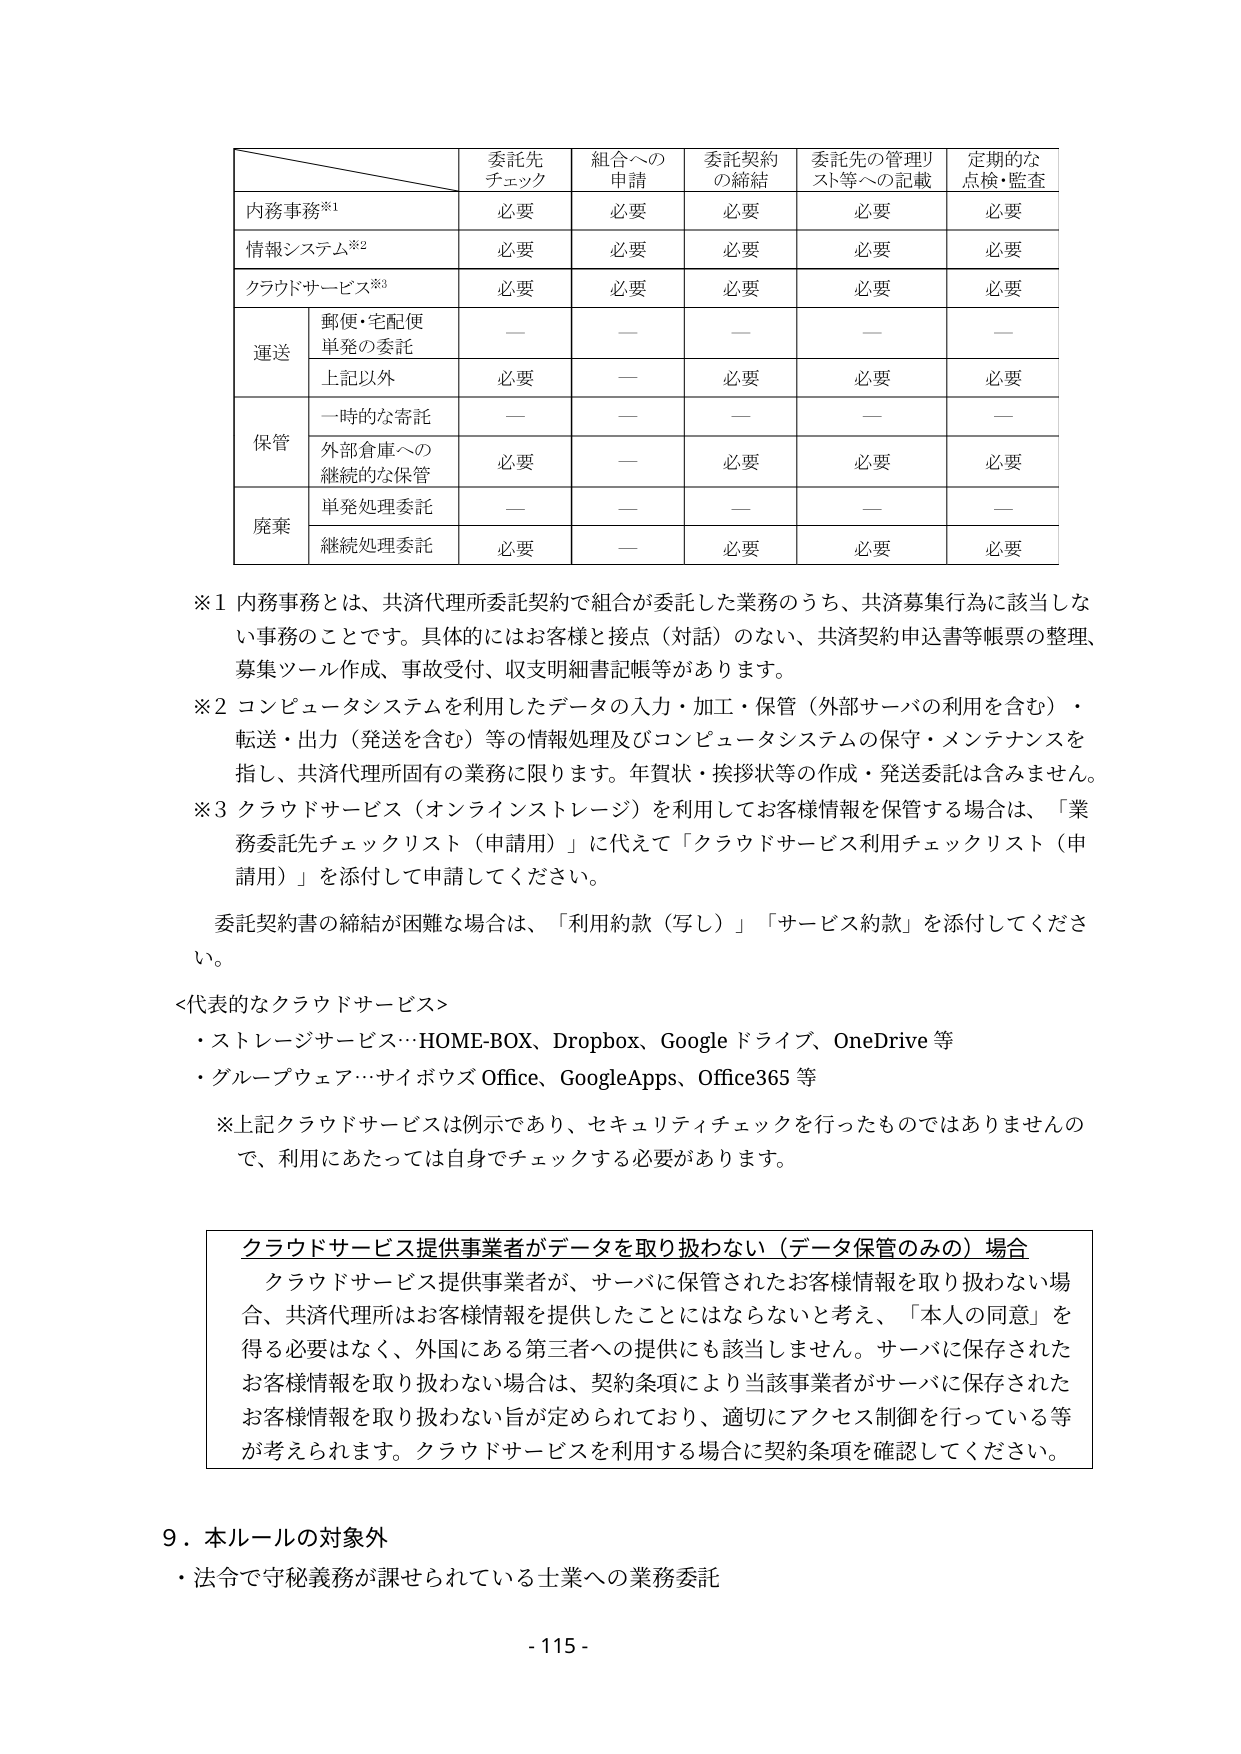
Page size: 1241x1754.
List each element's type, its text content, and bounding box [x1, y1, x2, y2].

text <代表的なクラウドサービス> [148, 988, 1092, 1018]
table_header クラウドサービス提供事業者がデータを取り扱わない（データ保管のみの）場合 クラウドサービス提供事業者が、サーバに保管されたお客様情報を取り扱わない場合、共済代理所はお客様情報を提供したことにはならないと考え、「本人の同意」を得る必要はなく、外国にある第三者への提供にも該当しません。サーバに保存されたお客様情報を取り扱わない場合は、契約条項により当該事業者がサーバに保存されたお客様情報を取り扱わない旨が定められており、適切にアクセス制御を行っている等が考えられます。クラウドサービスを利用する場合に契約条項を確認してください。 [207, 1231, 1092, 1468]
text ・ストレージサービス…HOME-BOX、Dropbox、Googleドライブ、OneDrive 等 [157, 1025, 1020, 1055]
picture [232, 147, 1059, 565]
text ９．本ルールの対象外 [159, 1520, 1092, 1553]
text 委託契約書の締結が困難な場合は、「利用約款（写し）」「サービス約款」を添付してください。 [193, 908, 1092, 971]
text ※３ クラウドサービス（オンラインストレージ）を利用してお客様情報を保管する場合は、「業務委託先チェックリスト（申請用）」に代えて「クラウドサービス利用チェックリスト（申請用）」を添付して申請してください。 [193, 793, 1092, 891]
text ※上記クラウドサービスは例示であり、セキュリティチェックを行ったものではありませんので、利用にあたっては自身でチェックする必要があります。 [216, 1109, 1092, 1172]
text ・法令で守秘義務が課せられている士業への業務委託 [171, 1561, 1092, 1593]
text ※２ コンピュータシステムを利用したデータの入力・加工・保管（外部サーバの利用を含む）・転送・出力（発送を含む）等の情報処理及びコンピュータシステムの保守・メンテナンスを指し、共済代理所固有の業務に限ります。年賀状・挨拶状等の作成・発送委託は含みません。 [193, 690, 1092, 787]
text ※１ 内務事務とは、共済代理所委託契約で組合が委託した業務のうち、共済募集行為に該当しない事務のことです。具体的にはお客様と接点（対話）のない、共済契約申込書等帳票の整理、募集ツール作成、事故受付、収支明細書記帳等があります。 [193, 587, 1092, 684]
text ・グループウェア…サイボウズOffice、GoogleApps、Office365 等 [157, 1061, 1020, 1091]
